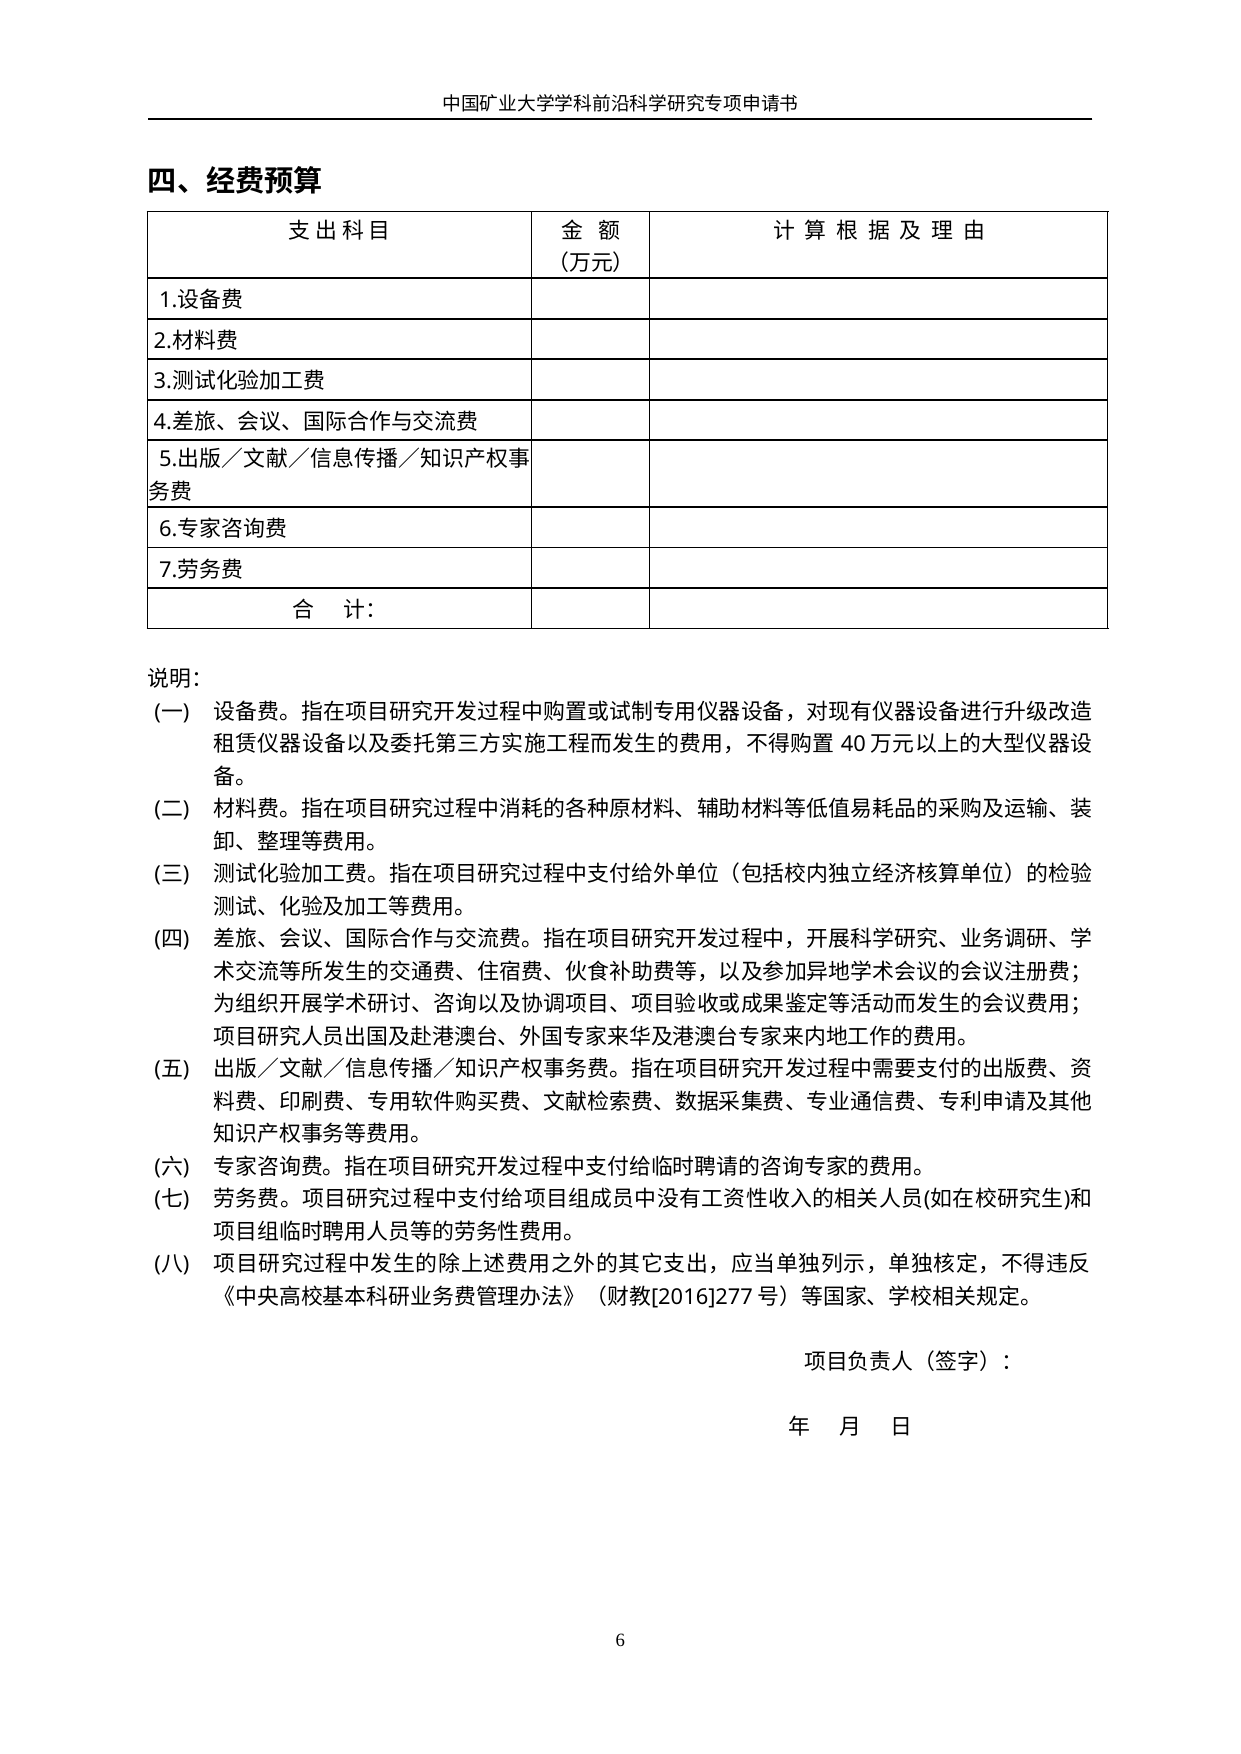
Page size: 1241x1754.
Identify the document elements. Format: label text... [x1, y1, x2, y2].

table_cell [532, 548, 649, 587]
table_cell 5.出版／文献／信息传播／知识产权事务费 [148, 441, 531, 506]
list 设备费。指在项目研究开发过程中购置或试制专用仪器设备，对现有仪器设备进行升级改造，租赁仪器设备以及委托第三方实施工程而发生的费用，不得购置40万元以上的大型仪器设备。 [154, 693, 1092, 791]
text 四、经费预算 [148, 146, 1092, 211]
text 说明： [148, 661, 1092, 693]
table_cell [532, 360, 649, 399]
table_cell [650, 441, 1107, 506]
table_cell 7.劳务费 [148, 548, 531, 587]
table_cell 2.材料费 [148, 320, 531, 358]
table_cell [650, 508, 1107, 546]
text 年 月 日 [148, 1408, 1092, 1441]
table_cell [532, 320, 649, 358]
table_header 计 算 根 据 及 理 由 [650, 212, 1107, 277]
table_cell [650, 279, 1107, 318]
table_cell 4.差旅、会议、国际合作与交流费 [148, 401, 531, 439]
table_header 支 出 科 目 [148, 212, 531, 277]
table_header 金 额 （万元） [532, 212, 649, 277]
list 差旅、会议、国际合作与交流费。指在项目研究开发过程中，开展科学研究、业务调研、学术交流等所发生的交通费、住宿费、伙食补助费等，以及参加异地学术会议的会议注册费；为组织开展学术研讨、咨询以及协调项目、项目验收或成果鉴定等活动而发生的会议费用；项目研究人员出国及赴港澳台、外国专家来华及港澳台专家来内地工作的费用。 [154, 921, 1092, 1051]
table_cell [650, 548, 1107, 587]
table_cell [532, 279, 649, 318]
table_cell [650, 320, 1107, 358]
table_cell 1.设备费 [148, 279, 531, 318]
table_cell 6.专家咨询费 [148, 508, 531, 546]
table_cell [650, 401, 1107, 439]
list 专家咨询费。指在项目研究开发过程中支付给临时聘请的咨询专家的费用。 [154, 1148, 1092, 1181]
list 出版／文献／信息传播／知识产权事务费。指在项目研究开发过程中需要支付的出版费、资料费、印刷费、专用软件购买费、文献检索费、数据采集费、专业通信费、专利申请及其他知识产权事务等费用。 [154, 1051, 1092, 1148]
table_cell [532, 508, 649, 546]
table_cell 3.测试化验加工费 [148, 360, 531, 399]
table_cell [532, 589, 649, 627]
list 项目研究过程中发生的除上述费用之外的其它支出，应当单独列示，单独核定，不得违反《中央高校基本科研业务费管理办法》（财教[2016]277号）等国家、学校相关规定。 [154, 1246, 1092, 1311]
text 项目负责人（签字）： [148, 1343, 1092, 1376]
table_cell [532, 441, 649, 506]
table_cell [650, 589, 1107, 627]
list 测试化验加工费。指在项目研究过程中支付给外单位（包括校内独立经济核算单位）的检验、测试、化验及加工等费用。 [154, 856, 1092, 921]
table_cell 合 计： [148, 589, 531, 627]
list 材料费。指在项目研究过程中消耗的各种原材料、辅助材料等低值易耗品的采购及运输、装卸、整理等费用。 [154, 791, 1092, 856]
list 劳务费。项目研究过程中支付给项目组成员中没有工资性收入的相关人员(如在校研究生)和项目组临时聘用人员等的劳务性费用。 [154, 1181, 1092, 1246]
table_cell [532, 401, 649, 439]
table_cell [650, 360, 1107, 399]
